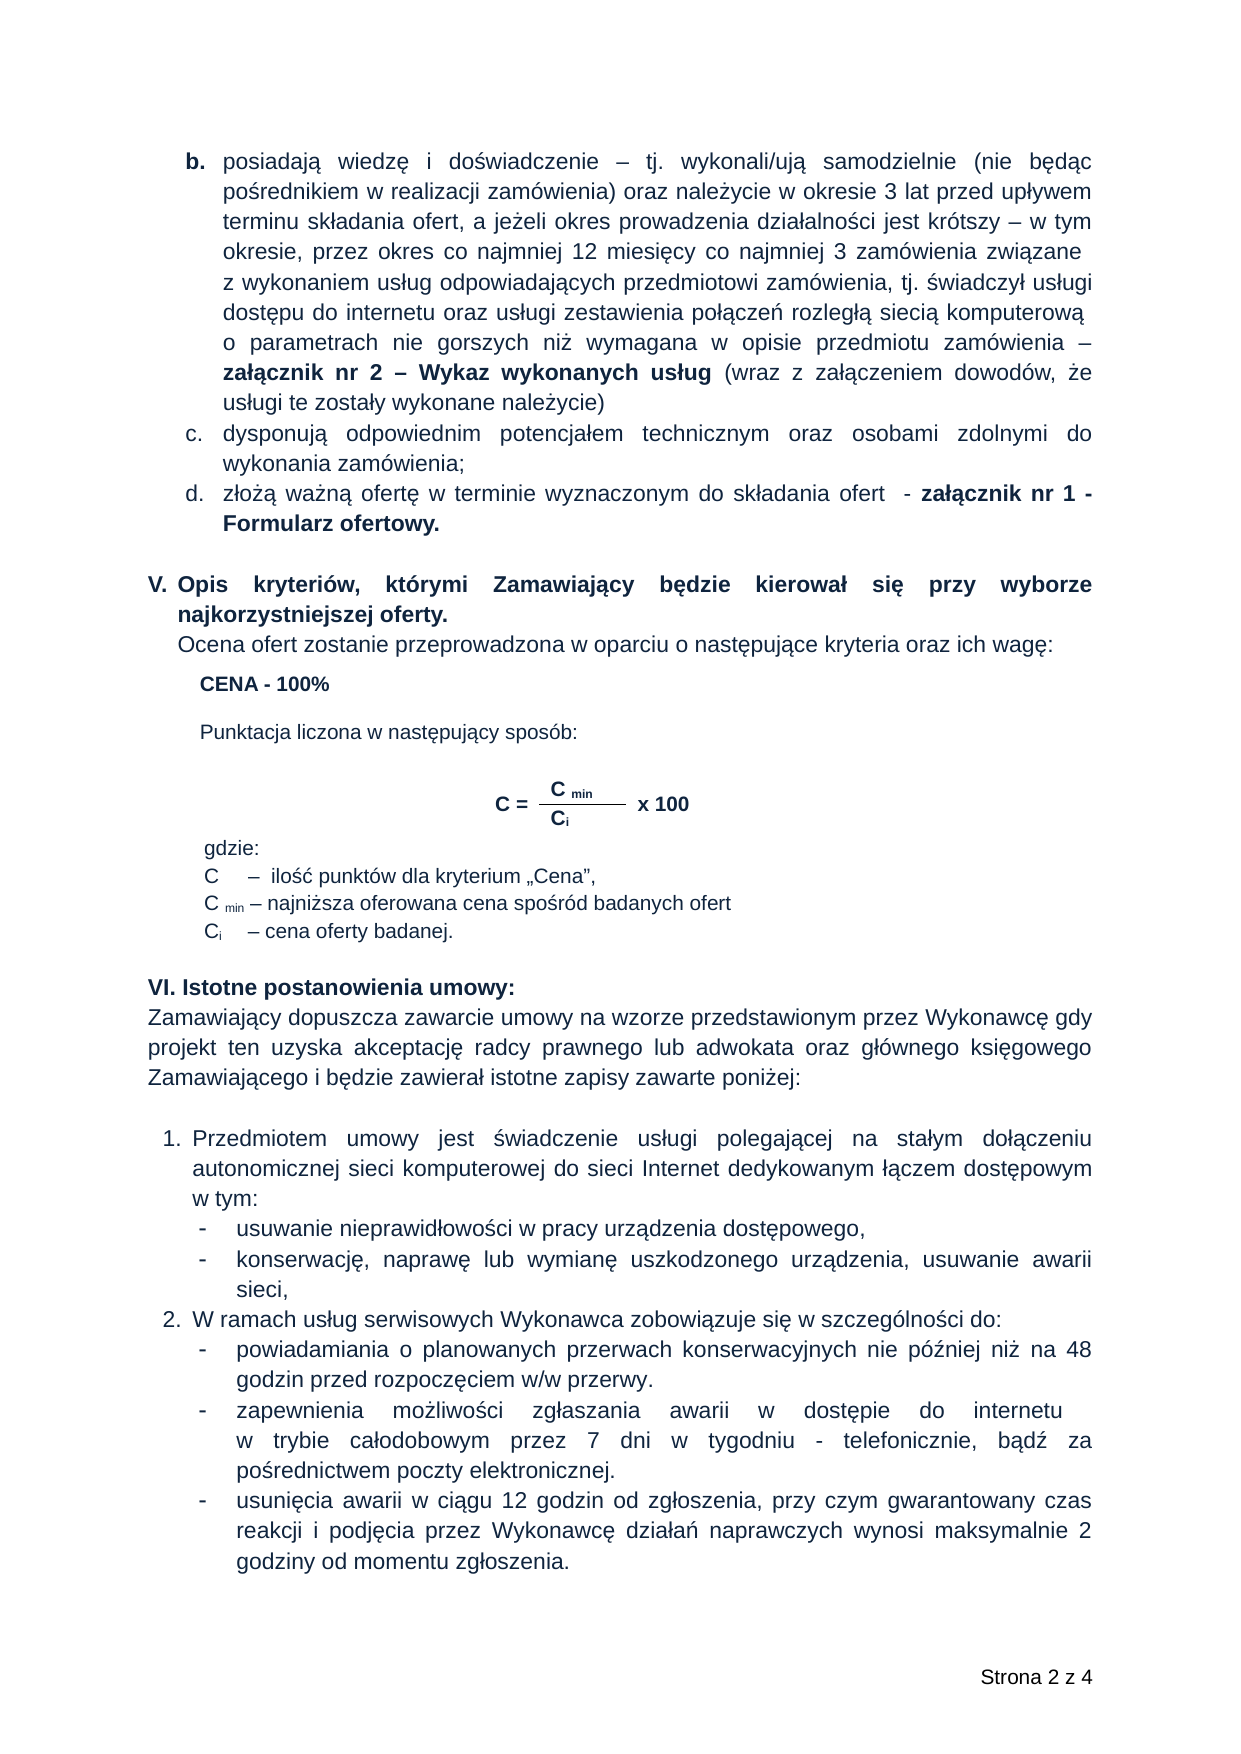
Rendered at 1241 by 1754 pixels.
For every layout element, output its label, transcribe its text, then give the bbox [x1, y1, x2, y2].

table_header C min [539, 775, 626, 804]
table_header x 100 [626, 775, 832, 836]
table_cell Ci [539, 805, 626, 836]
text V. Opis kryteriów, którymi Zamawiający będzie kierował się przy wyborze najkorzystniejszej oferty. [148, 571, 1093, 627]
text Ocena ofert zostanie przeprowadzona w oparciu o następujące kryteria oraz ich wagę: [177, 631, 1093, 657]
list usuwanie nieprawidłowości w pracy urządzenia dostępowego, [199, 1215, 1093, 1242]
table_header C = [408, 775, 539, 836]
text CENA - 100% [148, 672, 1093, 696]
text C min – najniższa oferowana cena spośród badanych ofert [204, 891, 1093, 915]
text Zamawiający dopuszcza zawarcie umowy na wzorze przedstawionym przez Wykonawcę gdy projekt ten uzyska akceptację radcy prawnego lub adwokata oraz głównego księgowego Zamawiającego i będzie zawierał istotne zapisy zawarte poniżej: [148, 1004, 1093, 1091]
text C – ilość punktów dla kryterium „Cena”, [204, 864, 1093, 888]
list złożą ważną ofertę w terminie wyznaczonym do składania ofert - załącznik nr 1 - Formularz ofertowy. [185, 480, 1093, 536]
list zapewnienia możliwości zgłaszania awarii w dostępie do internetu w trybie całodobowym przez 7 dni w tygodniu - telefonicznie, bądź za pośrednictwem poczty elektronicznej. [199, 1397, 1093, 1483]
text gdzie: [204, 836, 1093, 860]
text Ci – cena oferty badanej. [204, 919, 1093, 943]
list usunięcia awarii w ciągu 12 godzin od zgłoszenia, przy czym gwarantowany czas reakcji i podjęcia przez Wykonawcę działań naprawczych wynosi maksymalnie 2 godziny od momentu zgłoszenia. [199, 1487, 1093, 1574]
text Punktacja liczona w następujący sposób: [148, 720, 1093, 744]
list konserwację, naprawę lub wymianę uszkodzonego urządzenia, usuwanie awarii sieci, [199, 1246, 1093, 1302]
list powiadamiania o planowanych przerwach konserwacyjnych nie później niż na 48 godzin przed rozpoczęciem w/w przerwy. [199, 1336, 1093, 1393]
text VI. Istotne postanowienia umowy: [148, 974, 1093, 1000]
list posiadają wiedzę i doświadczenie – tj. wykonali/ują samodzielnie (nie będąc pośrednikiem w realizacji zamówienia) oraz należycie w okresie 3 lat przed upływem terminu składania ofert, a jeżeli okres prowadzenia działalności jest krótszy – w tym okresie, przez okres co najmniej 12 miesięcy co najmniej 3 zamówienia związane z wykonaniem usług odpowiadających przedmiotowi zamówienia, tj. świadczył usługi dostępu do internetu oraz usługi zestawienia połączeń rozległą siecią komputerową o parametrach nie gorszych niż wymagana w opisie przedmiotu zamówienia – załącznik nr 2 – Wykaz wykonanych usług (wraz z załączeniem dowodów, że usługi te zostały wykonane należycie) [185, 148, 1093, 416]
list W ramach usług serwisowych Wykonawca zobowiązuje się w szczególności do: [162, 1306, 1093, 1332]
list Przedmiotem umowy jest świadczenie usługi polegającej na stałym dołączeniu autonomicznej sieci komputerowej do sieci Internet dedykowanym łączem dostępowym w tym: [162, 1125, 1093, 1211]
list dysponują odpowiednim potencjałem technicznym oraz osobami zdolnymi do wykonania zamówienia; [185, 419, 1093, 476]
